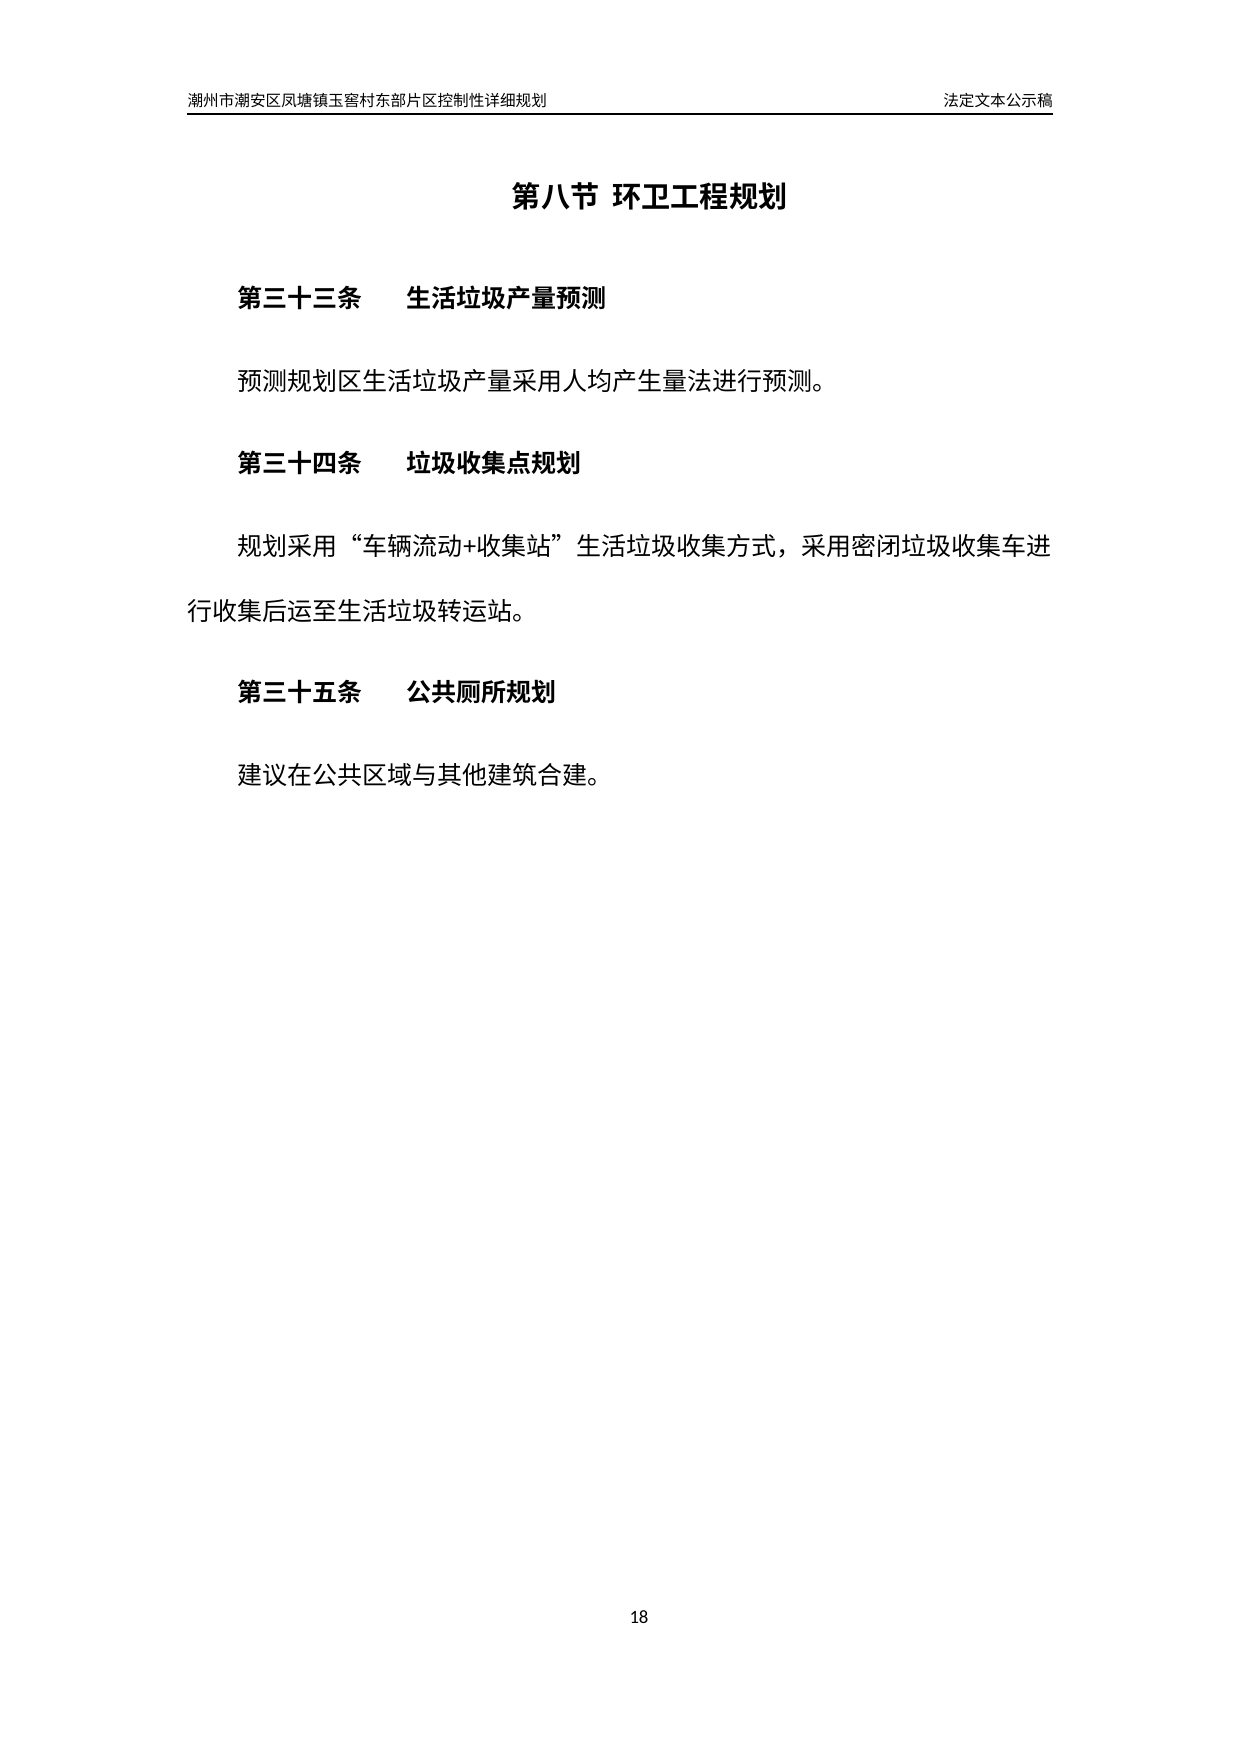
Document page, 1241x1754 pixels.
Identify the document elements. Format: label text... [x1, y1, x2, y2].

list 生活垃圾产量预测 [187, 264, 1053, 329]
text 预测规划区生活垃圾产量采用人均产生量法进行预测。 [187, 347, 1053, 412]
subtitle 第八节 环卫工程规划 [187, 162, 1053, 227]
text 建议在公共区域与其他建筑合建。 [187, 741, 1053, 806]
list 公共厕所规划 [187, 658, 1053, 723]
list 垃圾收集点规划 [187, 429, 1053, 494]
text 规划采用“车辆流动+收集站”生活垃圾收集方式，采用密闭垃圾收集车进行收集后运至生活垃圾转运站。 [187, 512, 1053, 642]
